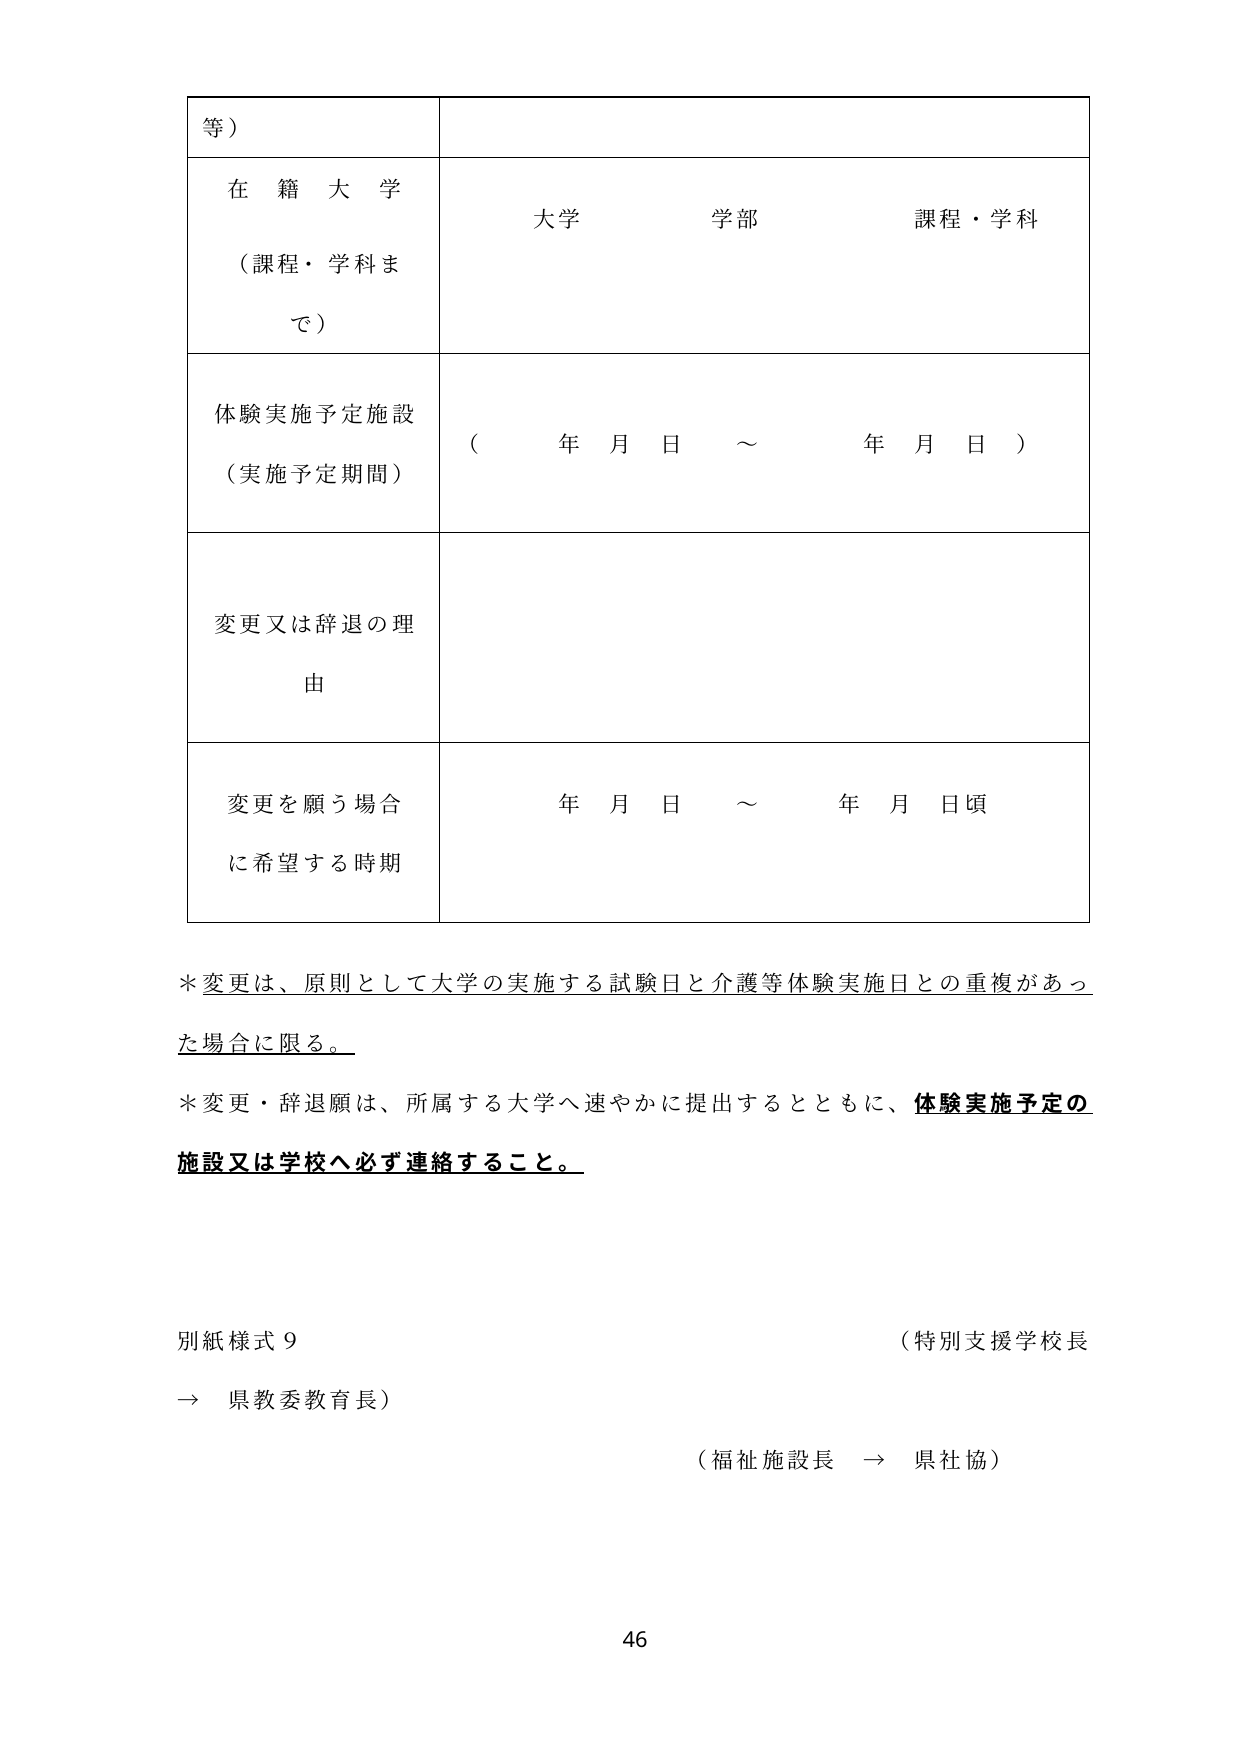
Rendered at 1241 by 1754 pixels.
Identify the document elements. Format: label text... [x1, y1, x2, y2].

table_cell 大学 学部 課程・学科 [440, 158, 1089, 352]
table_cell 連 絡 先 （住所･電話等） [188, 98, 439, 157]
table_cell 変更又は辞退の理由 [188, 533, 439, 742]
table_cell [440, 533, 1089, 742]
text （福祉施設長 → 県社協） [177, 1429, 1092, 1489]
text ＊変更・辞退願は、所属する大学へ速やかに提出するとともに、体験実施予定の施設又は学校へ必ず連絡すること。 [177, 1072, 1092, 1191]
table_cell 変更を願う場合 に希望する時期 [188, 743, 439, 922]
text 別紙様式９ （特別支援学校長 → 県教委教育長） [177, 1310, 1092, 1429]
table_cell 在 籍 大 学 （課程･学科まで） [188, 158, 439, 352]
table_cell 年 月 日 ～ 年 月 日頃 [440, 743, 1089, 922]
table_cell （ 年 月 日 ～ 年 月 日 ） [440, 354, 1089, 532]
table_cell [440, 98, 1089, 157]
text ＊変更は、原則として大学の実施する試験日と介護等体験実施日との重複があった場合に限る。 [177, 952, 1092, 1072]
table_cell 体験実施予定施設 （実施予定期間） [188, 354, 439, 532]
